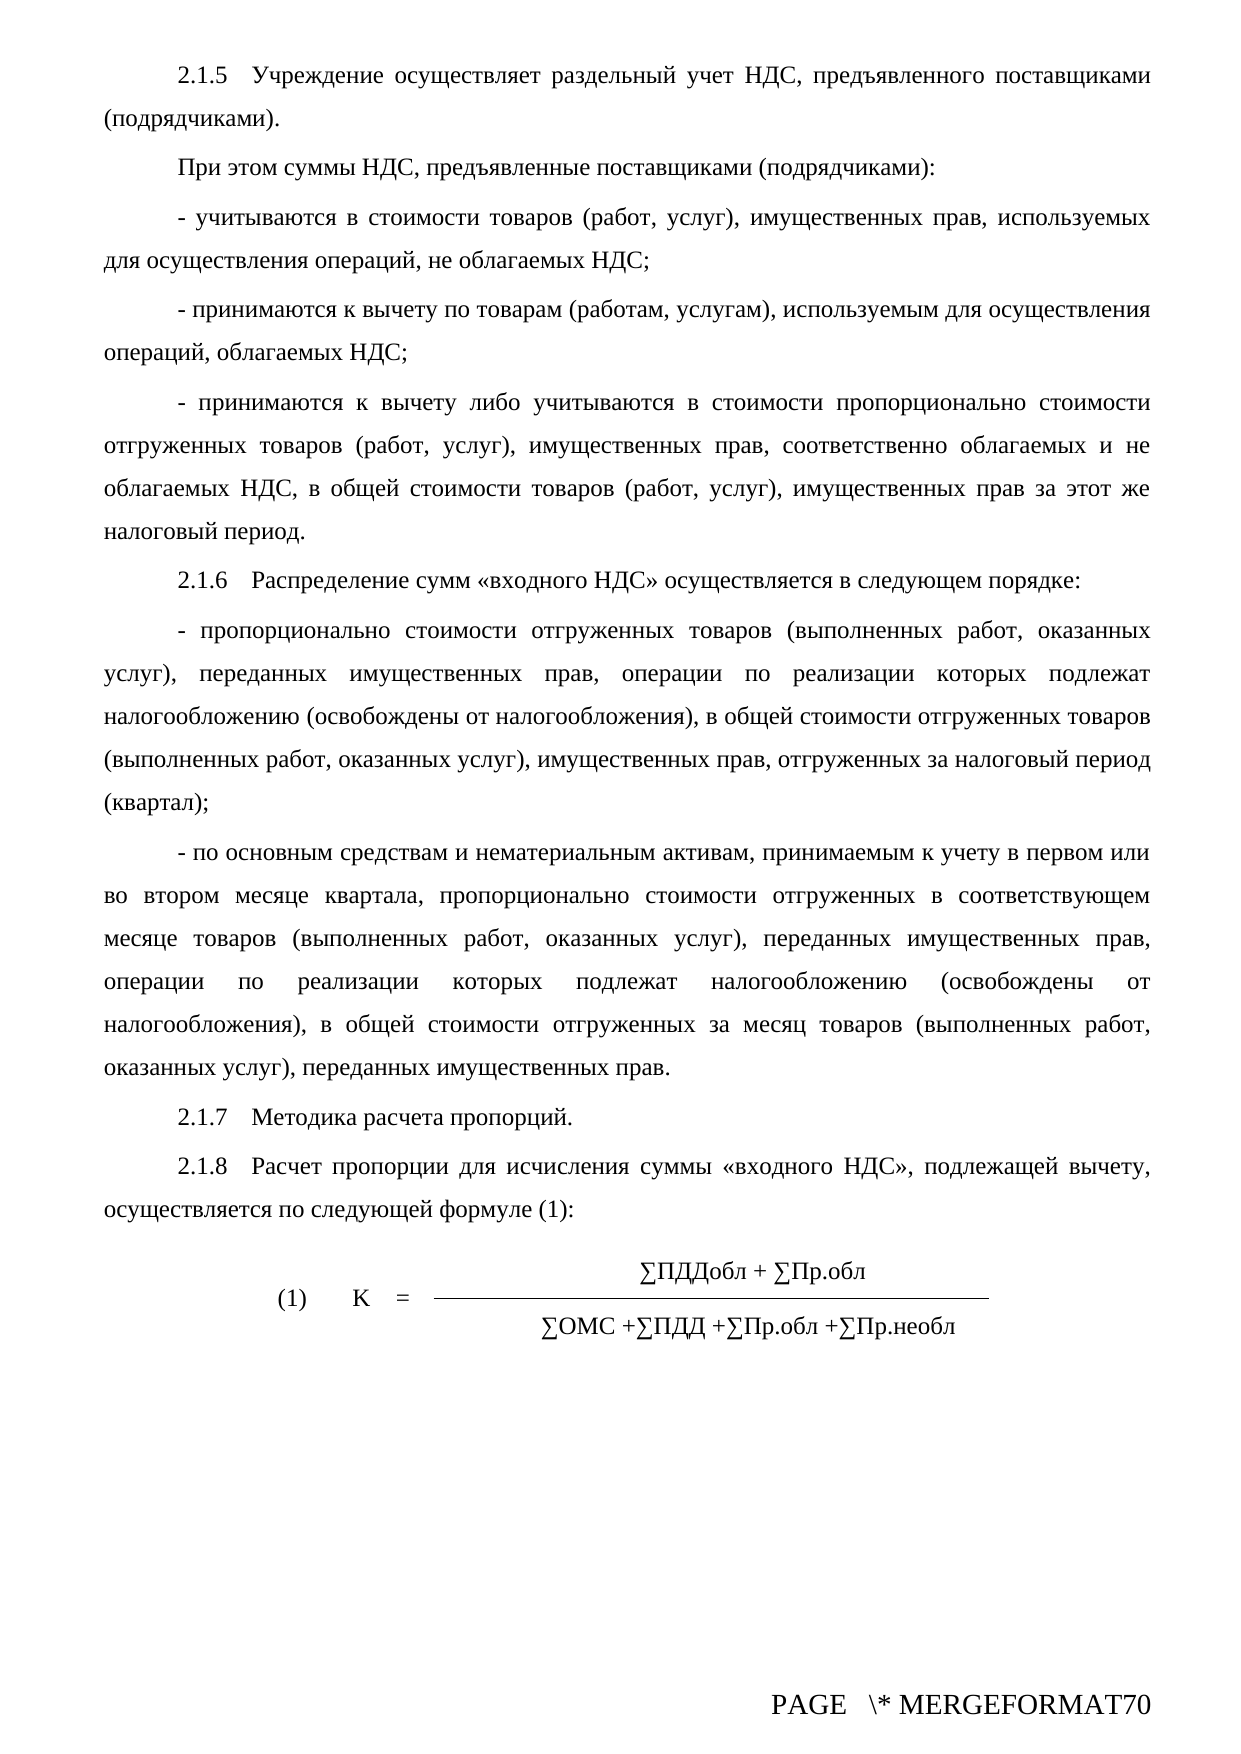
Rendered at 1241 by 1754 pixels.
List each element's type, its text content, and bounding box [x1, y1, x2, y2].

text - принимаются к вычету по товарам (работам, услугам), используемым для осуществления операций, облагаемых НДС; [103, 294, 1152, 366]
text - пропорционально стоимости отгруженных товаров (выполненных работ, оказанных услуг), переданных имущественных прав, операции по реализации которых подлежат налогообложению (освобождены от налогообложения), в общей стоимости отгруженных товаров (выполненных работ, оказанных услуг), имущественных прав, отгруженных за налоговый период (квартал); [103, 615, 1152, 816]
table_header ∑ПДДобл + ∑Пр.обл [434, 1244, 989, 1297]
table_cell ∑ОМС +∑ПДД +∑Пр.обл +∑Пр.необл [434, 1299, 989, 1352]
list Методика расчета пропорций. [103, 1102, 1152, 1131]
text - принимаются к вычету либо учитываются в стоимости пропорционально стоимости отгруженных товаров (работ, услуг), имущественных прав, соответственно облагаемых и не облагаемых НДС, в общей стоимости товаров (работ, услуг), имущественных прав за этот же налоговый период. [103, 387, 1152, 545]
text - учитываются в стоимости товаров (работ, услуг), имущественных прав, используемых для осуществления операций, не облагаемых НДС; [103, 202, 1152, 274]
table_header (1) [266, 1244, 341, 1352]
list Учреждение осуществляет раздельный учет НДС, предъявленного поставщиками (подрядчиками). [103, 60, 1152, 132]
list Расчет пропорции для исчисления суммы «входного НДС», подлежащей вычету, осуществляется по следующей формуле (1): [103, 1151, 1152, 1223]
list Распределение сумм «входного НДС» осуществляется в следующем порядке: [103, 566, 1152, 594]
text При этом суммы НДС, предъявленные поставщиками (подрядчиками): [103, 152, 1152, 181]
text - по основным средствам и нематериальным активам, принимаемым к учету в первом или во втором месяце квартала, пропорционально стоимости отгруженных в соответствующем месяце товаров (выполненных работ, оказанных услуг), переданных имущественных прав, операции по реализации которых подлежат налогообложению (освобождены от налогообложения), в общей стоимости отгруженных за месяц товаров (выполненных работ, оказанных услуг), переданных имущественных прав. [103, 837, 1152, 1081]
table_header K [341, 1244, 384, 1352]
table_header = [384, 1244, 433, 1352]
